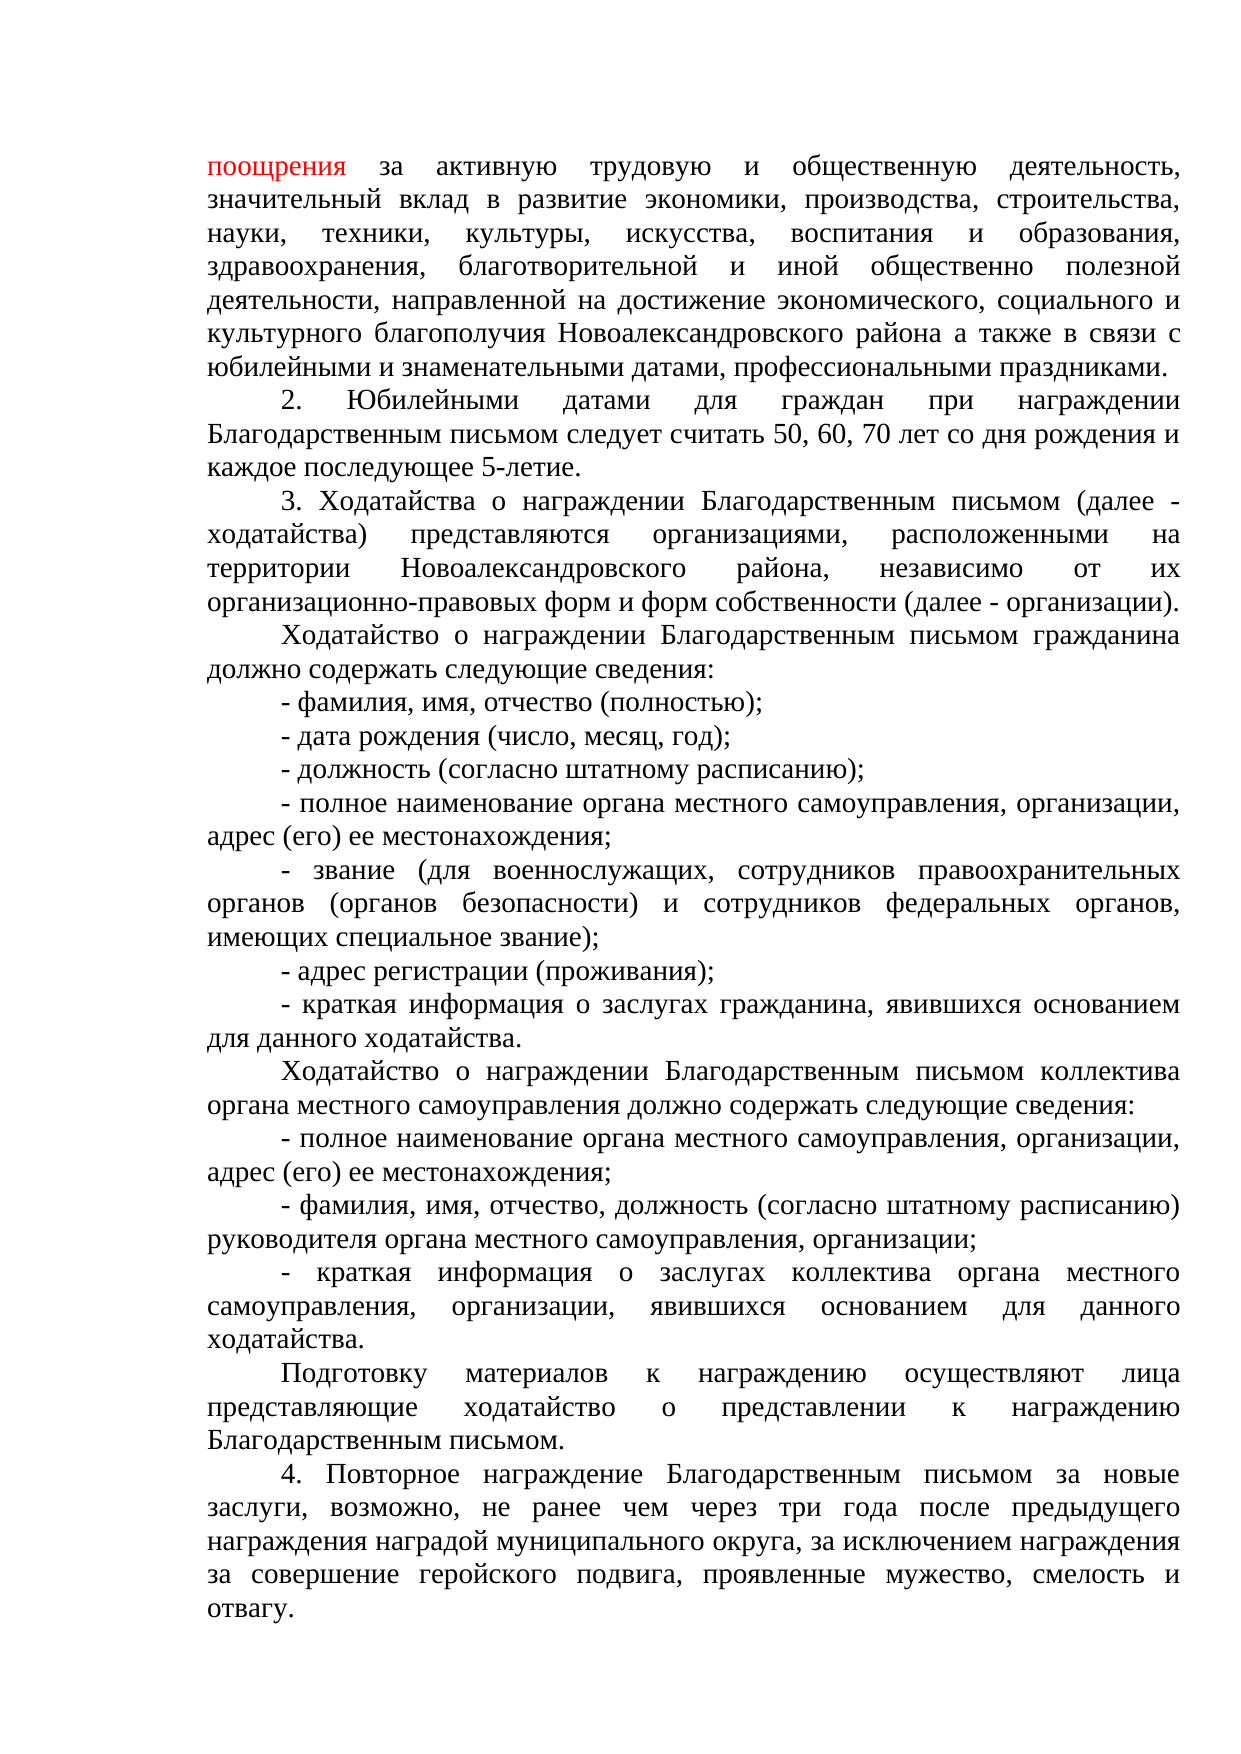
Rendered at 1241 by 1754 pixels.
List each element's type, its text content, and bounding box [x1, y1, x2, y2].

text 3. Ходатайства о награждении Благодарственным письмом (далее - ходатайства) представляются организациями, расположенными на территории Новоалександровского района, независимо от их организационно-правовых форм и форм собственности (далее - организации). [207, 483, 1181, 617]
text - краткая информация о заслугах гражданина, явившихся основанием для данного ходатайства. [207, 986, 1181, 1053]
text - адрес регистрации (проживания); [207, 953, 1181, 986]
text - полное наименование органа местного самоуправления, организации, адрес (его) ее местонахождения; [207, 1120, 1181, 1187]
text Подготовку материалов к награждению осуществляют лица представляющие ходатайство о представлении к награждению Благодарственным письмом. [207, 1355, 1181, 1456]
text - краткая информация о заслугах коллектива органа местного самоуправления, организации, явившихся основанием для данного ходатайства. [207, 1254, 1181, 1355]
text - полное наименование органа местного самоуправления, организации, адрес (его) ее местонахождения; [207, 785, 1181, 852]
text 4. Повторное награждение Благодарственным письмом за новые заслуги, возможно, не ранее чем через три года после предыдущего награждения наградой муниципального округа, за исключением награждения за совершение геройского подвига, проявленные мужество, смелость и отвагу. [207, 1456, 1181, 1623]
text - фамилия, имя, отчество (полностью); [207, 684, 1181, 718]
text Ходатайство о награждении Благодарственным письмом гражданина должно содержать следующие сведения: [207, 617, 1181, 684]
text Ходатайство о награждении Благодарственным письмом коллектива органа местного самоуправления должно содержать следующие сведения: [207, 1053, 1181, 1120]
text - звание (для военнослужащих, сотрудников правоохранительных органов (органов безопасности) и сотрудников федеральных органов, имеющих специальное звание); [207, 852, 1181, 953]
text - дата рождения (число, месяц, год); [207, 718, 1181, 751]
text 2. Юбилейными датами для граждан при награждении Благодарственным письмом следует считать 50, 60, 70 лет со дня рождения и каждое последующее 5-летие. [207, 382, 1181, 483]
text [207, 148, 1181, 382]
text - фамилия, имя, отчество, должность (согласно штатному расписанию) руководителя органа местного самоуправления, организации; [207, 1187, 1181, 1254]
text - должность (согласно штатному расписанию); [207, 751, 1181, 785]
